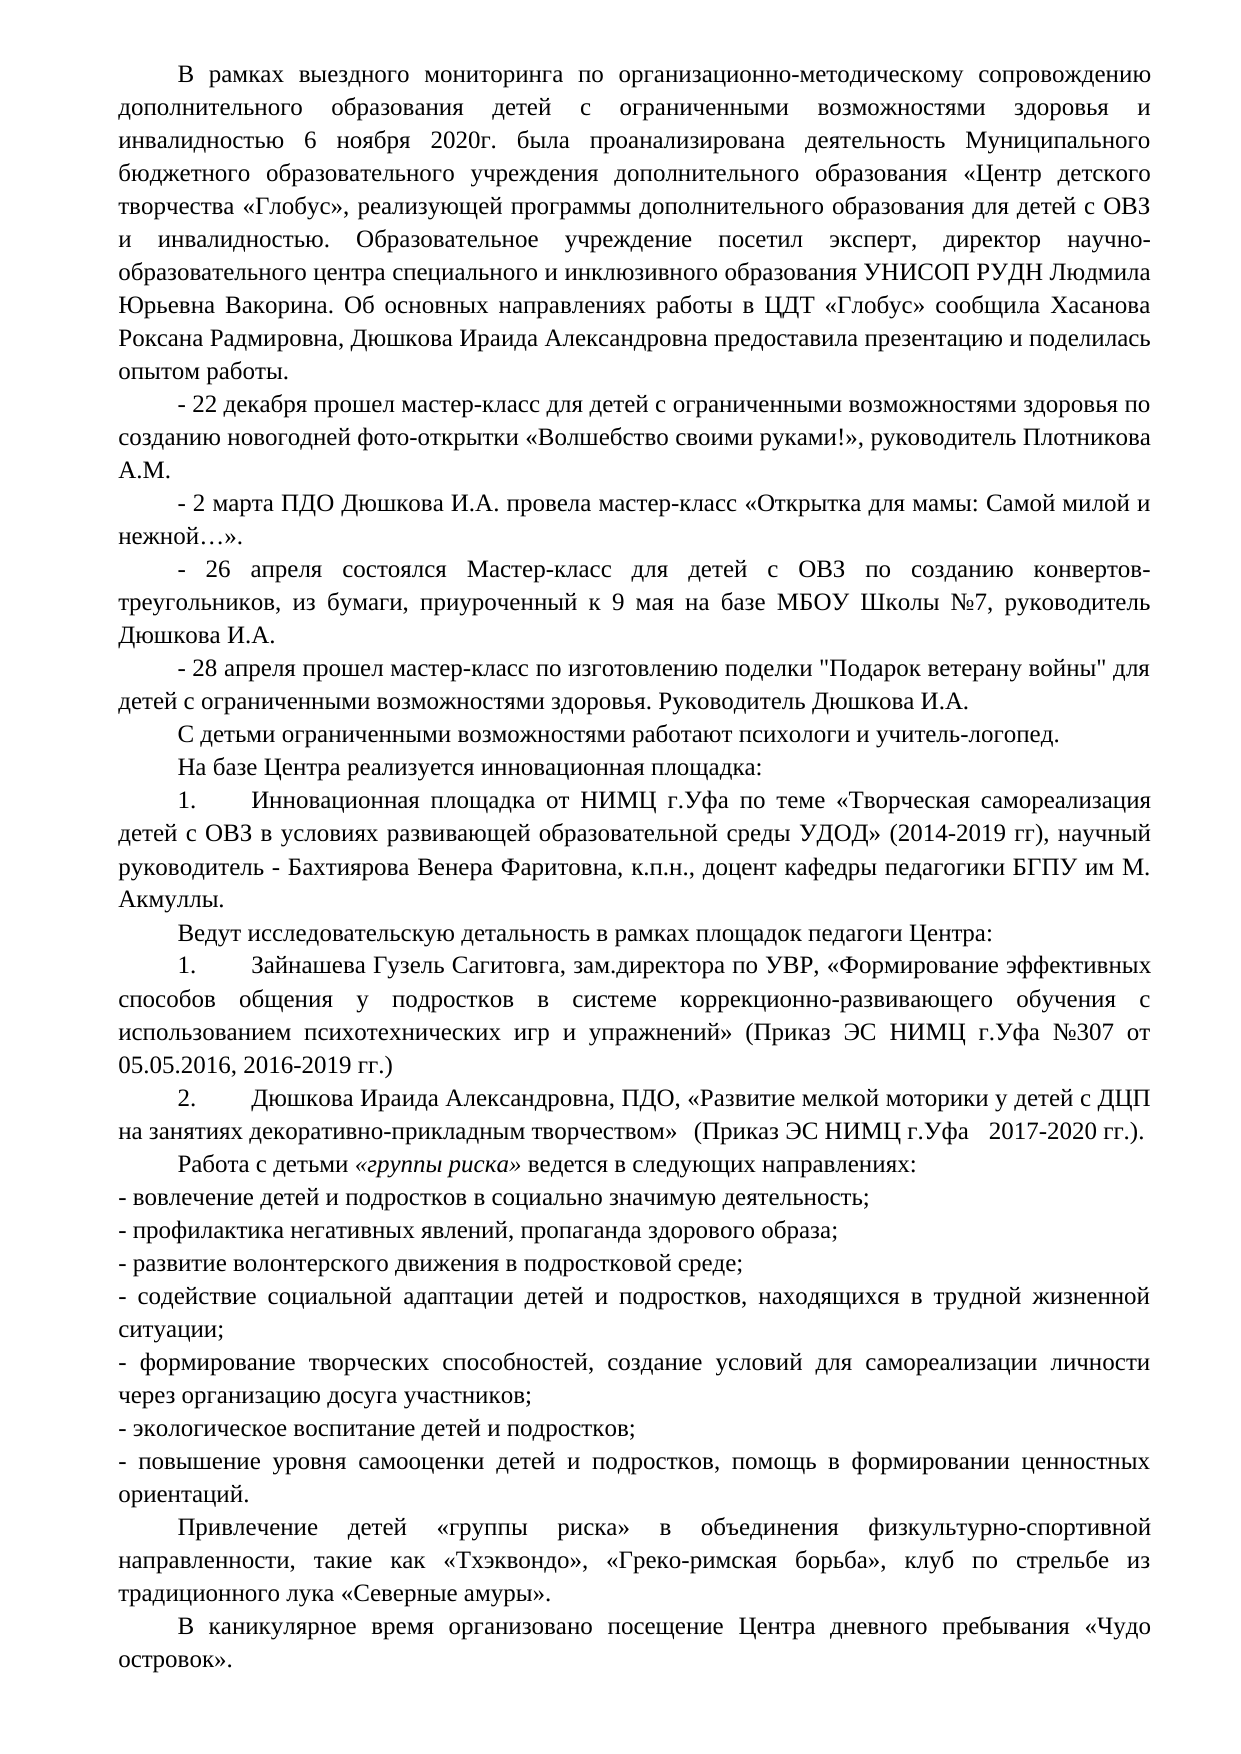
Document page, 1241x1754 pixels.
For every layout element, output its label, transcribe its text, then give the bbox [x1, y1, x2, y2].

text Привлечение детей «группы риска» в объединения физкультурно-спортивной направленности, такие как «Тхэквондо», «Греко-римская борьба», клуб по стрельбе из традиционного лука «Северные амуры». [118, 1512, 1152, 1607]
text - вовлечение детей и подростков в социально значимую деятельность; [118, 1182, 1152, 1211]
text 1. Инновационная площадка от НИМЦ г.Уфа по теме «Творческая самореализация детей с ОВЗ в условиях развивающей образовательной среды УДОД» (2014-2019 гг), научный руководитель - Бахтиярова Венера Фаритовна, к.п.н., доцент кафедры педагогики БГПУ им М. Акмуллы. [118, 786, 1152, 913]
text - 26 апреля состоялся Мастер-класс для детей с ОВЗ по созданию конвертов-треугольников, из бумаги, приуроченный к 9 мая на базе МБОУ Школы №7, руководитель Дюшкова И.А. [118, 554, 1152, 649]
text - 28 апреля прошел мастер-класс по изготовлению поделки "Подарок ветерану войны" для детей с ограниченными возможностями здоровья. Руководитель Дюшкова И.А. [118, 653, 1152, 715]
text В рамках выездного мониторинга по организационно-методическому сопровождению дополнительного образования детей с ограниченными возможностями здоровья и инвалидностью 6 ноября 2020г. была проанализирована деятельность Муниципального бюджетного образовательного учреждения дополнительного образования «Центр детского творчества «Глобус», реализующей программы дополнительного образования для детей с ОВЗ и инвалидностью. Образовательное учреждение посетил эксперт, директор научно-образовательного центра специального и инклюзивного образования УНИСОП РУДН Людмила Юрьевна Вакорина. Об основных направлениях работы в ЦДТ «Глобус» сообщила Хасанова Роксана Радмировна, Дюшкова Ираида Александровна предоставила презентацию и поделилась опытом работы. [118, 59, 1152, 385]
text - профилактика негативных явлений, пропаганда здорового образа; [118, 1215, 1152, 1243]
text - экологическое воспитание детей и подростков; [118, 1413, 1152, 1442]
text В каникулярное время организовано посещение Центра дневного пребывания «Чудо островок». [118, 1611, 1152, 1673]
text - повышение уровня самооценки детей и подростков, помощь в формировании ценностных ориентаций. [118, 1446, 1152, 1508]
text Работа с детьми «группы риска» ведется в следующих направлениях: [118, 1149, 1152, 1177]
text - содействие социальной адаптации детей и подростков, находящихся в трудной жизненной ситуации; [118, 1281, 1152, 1343]
text 1. Зайнашева Гузель Сагитовга, зам.директора по УВР, «Формирование эффективных способов общения у подростков в системе коррекционно-развивающего обучения с использованием психотехнических игр и упражнений» (Приказ ЭС НИМЦ г.Уфа №307 от 05.05.2016, 2016-2019 гг.) [118, 951, 1152, 1078]
text - 2 марта ПДО Дюшкова И.А. провела мастер-класс «Открытка для мамы: Самой милой и нежной…». [118, 488, 1152, 550]
text 2. Дюшкова Ираида Александровна, ПДО, «Развитие мелкой моторики у детей с ДЦП на занятиях декоративно-прикладным творчеством» (Приказ ЭС НИМЦ г.Уфа 2017-2020 гг.). [118, 1083, 1152, 1144]
text - развитие волонтерского движения в подростковой среде; [118, 1248, 1152, 1277]
text - 22 декабря прошел мастер-класс для детей с ограниченными возможностями здоровья по созданию новогодней фото-открытки «Волшебство своими руками!», руководитель Плотникова А.М. [118, 389, 1152, 484]
text Ведут исследовательскую детальность в рамках площадок педагоги Центра: [118, 918, 1152, 946]
text - формирование творческих способностей, создание условий для самореализации личности через организацию досуга участников; [118, 1347, 1152, 1409]
text С детьми ограниченными возможностями работают психологи и учитель-логопед. [118, 719, 1152, 748]
text На базе Центра реализуется инновационная площадка: [118, 752, 1152, 781]
